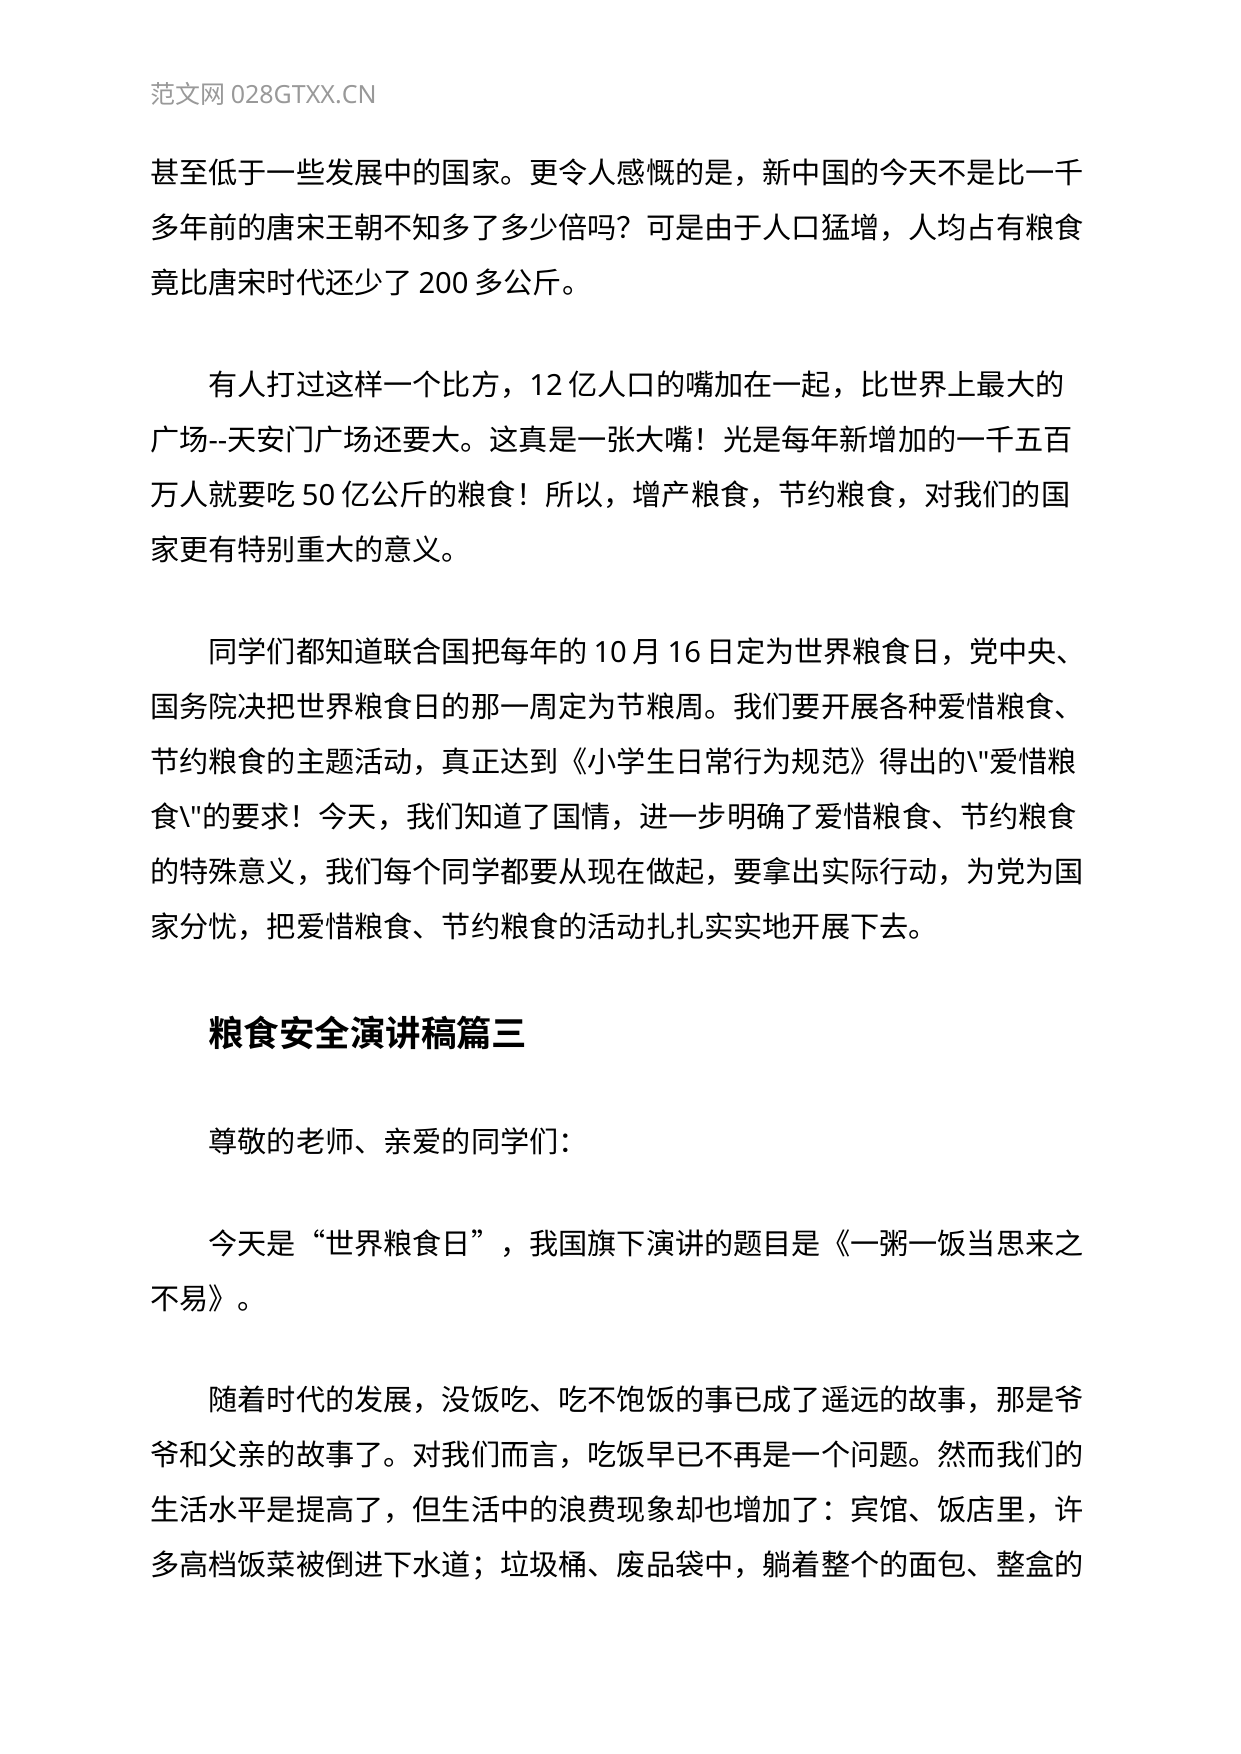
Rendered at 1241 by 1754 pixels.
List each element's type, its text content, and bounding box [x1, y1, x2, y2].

text 同学们都知道联合国把每年的10月16日定为世界粮食日，党中央、国务院决把世界粮食日的那一周定为节粮周。我们要开展各种爱惜粮食、节约粮食的主题活动，真正达到《小学生日常行为规范》得出的\"爱惜粮食\"的要求！今天，我们知道了国情，进一步明确了爱惜粮食、节约粮食的特殊意义，我们每个同学都要从现在做起，要拿出实际行动，为党为国家分忧，把爱惜粮食、节约粮食的活动扎扎实实地开展下去。 [150, 628, 1090, 946]
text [150, 1377, 1090, 1584]
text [150, 150, 1090, 302]
text 今天是“世界粮食日”，我国旗下演讲的题目是《一粥一饭当思来之不易》。 [150, 1220, 1090, 1317]
text 尊敬的老师、亲爱的同学们： [150, 1118, 1090, 1161]
text 有人打过这样一个比方，12亿人口的嘴加在一起，比世界上最大的广场--天安门广场还要大。这真是一张大嘴！光是每年新增加的一千五百万人就要吃50亿公斤的粮食！所以，增产粮食，节约粮食，对我们的国家更有特别重大的意义。 [150, 362, 1090, 569]
text 粮食安全演讲稿篇三 [150, 1005, 1090, 1056]
